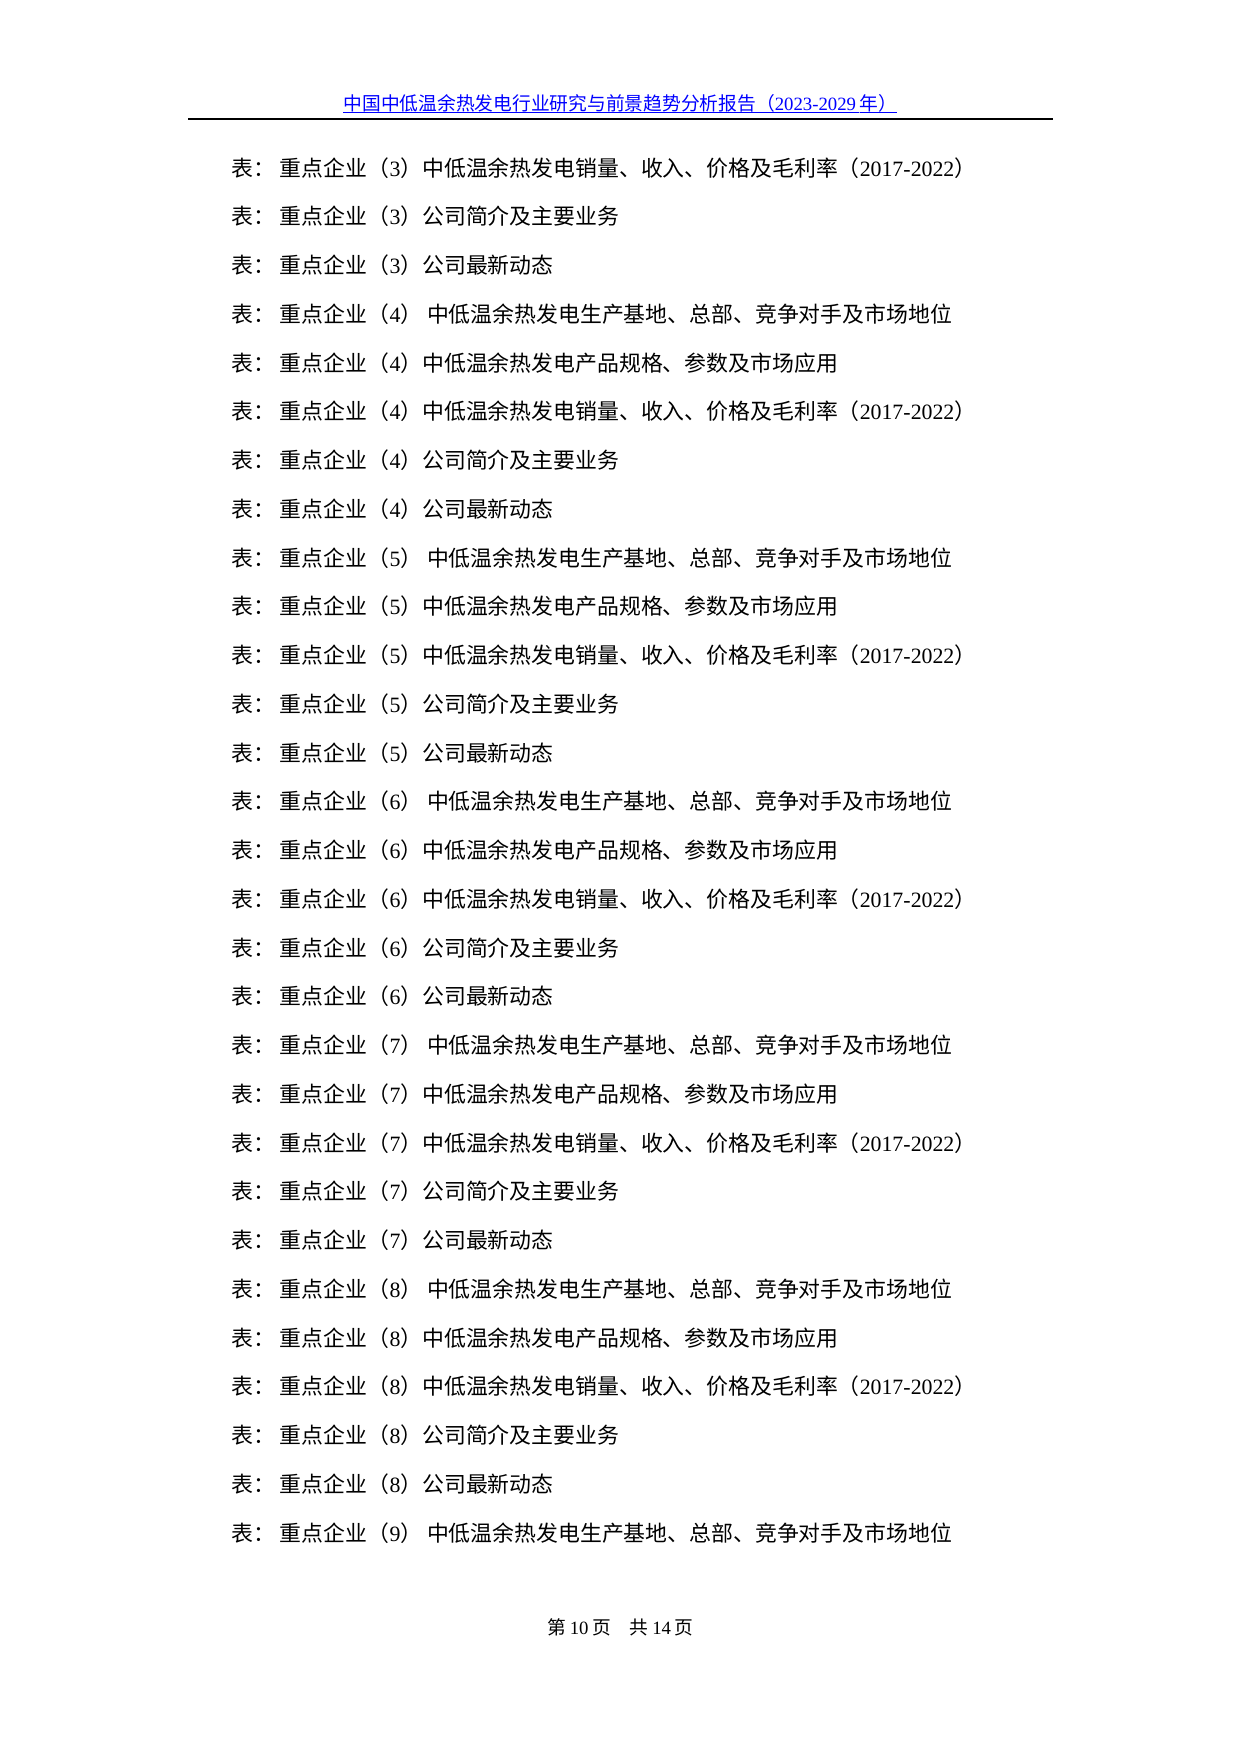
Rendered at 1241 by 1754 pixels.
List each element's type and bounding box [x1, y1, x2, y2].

text [187, 150, 1053, 1548]
